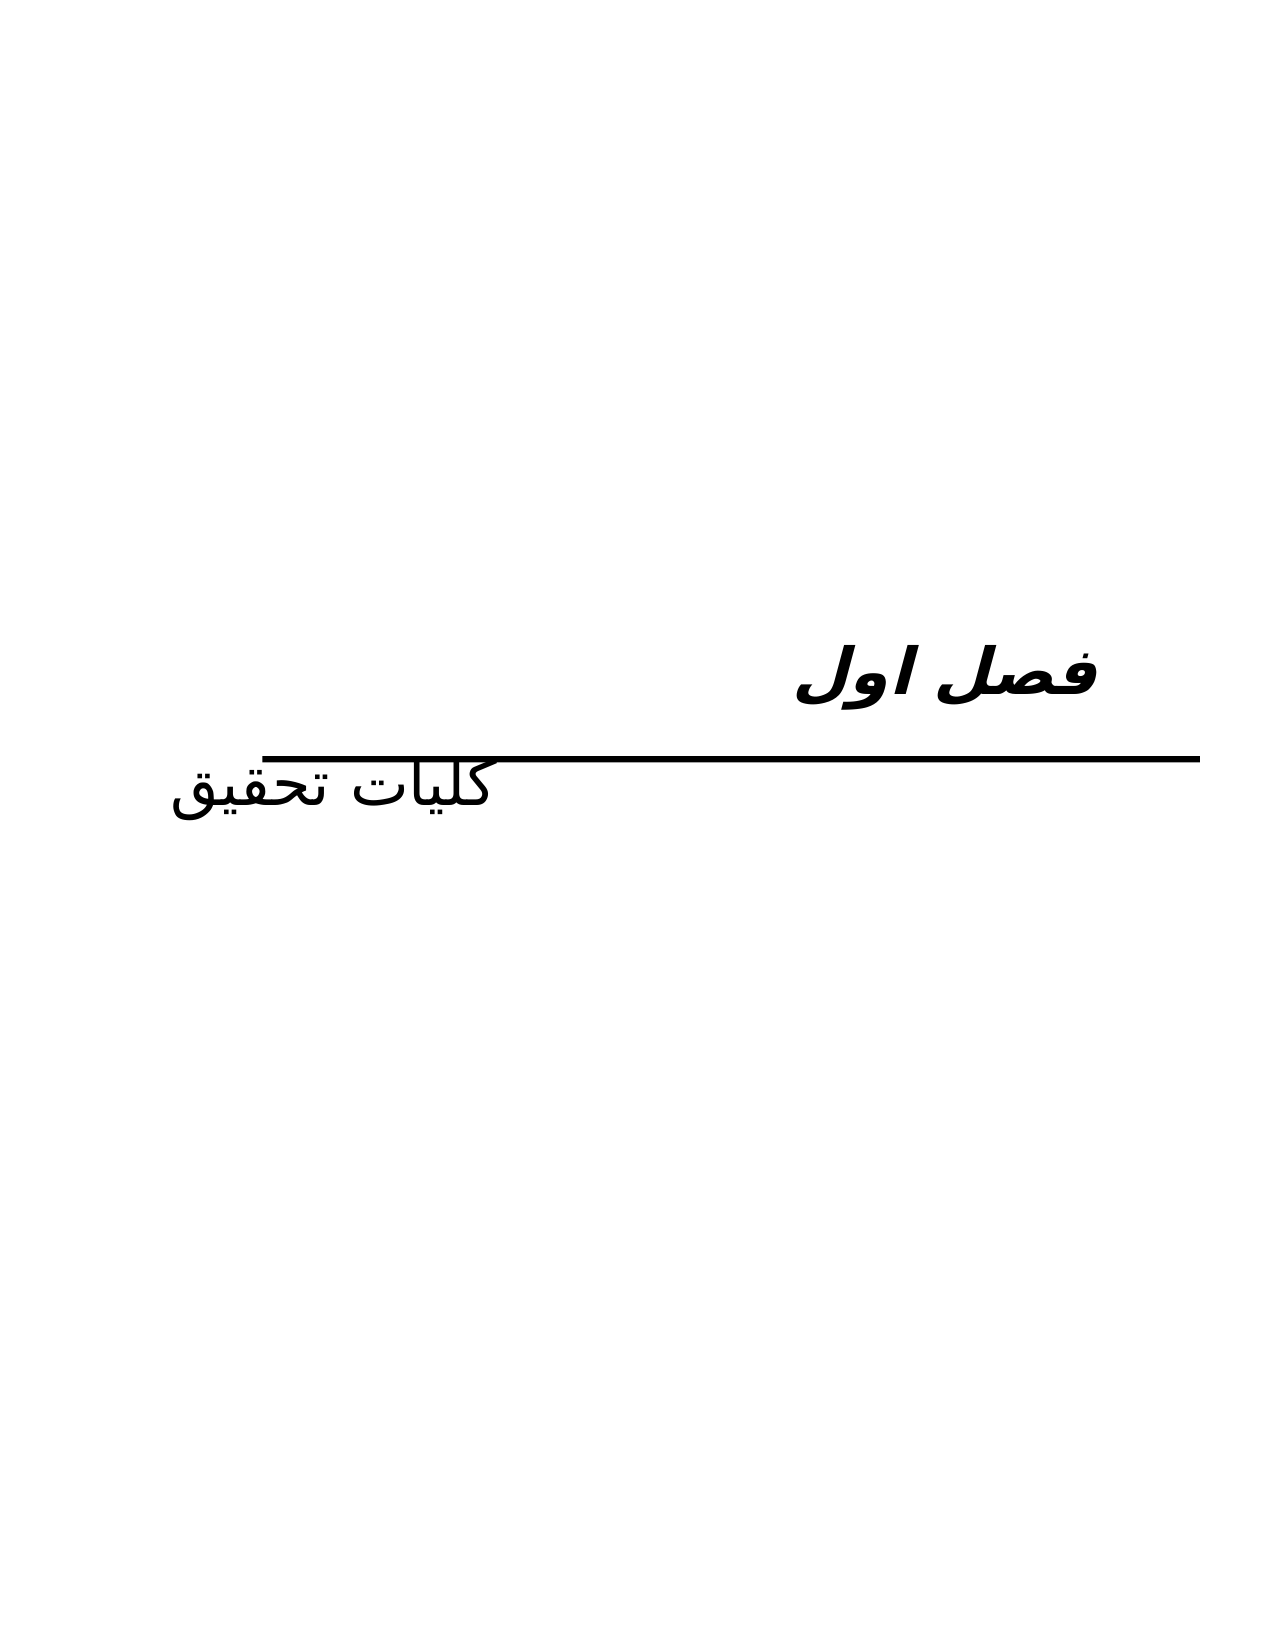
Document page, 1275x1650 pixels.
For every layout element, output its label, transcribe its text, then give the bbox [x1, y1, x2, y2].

text كليات تحقيق [150, 747, 1125, 820]
text فصل اول [150, 635, 1142, 710]
